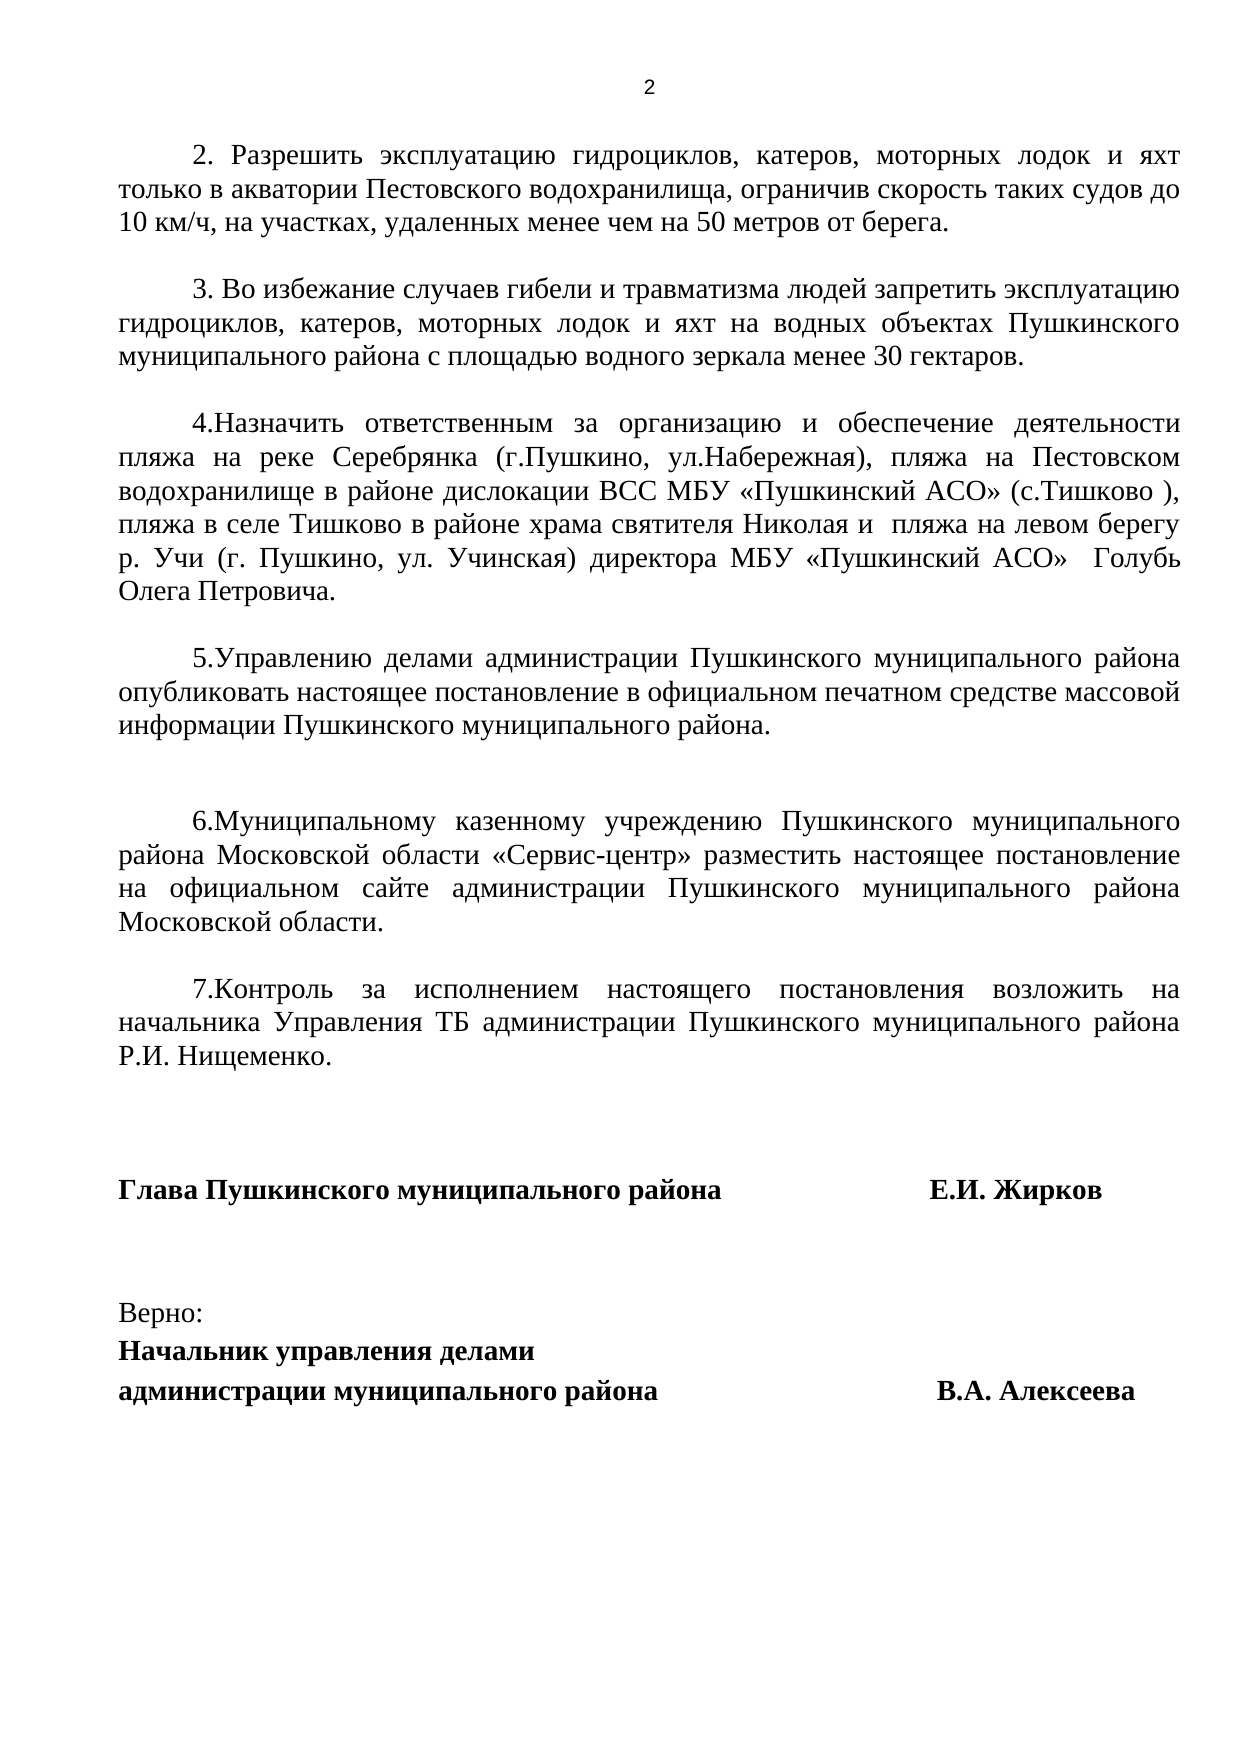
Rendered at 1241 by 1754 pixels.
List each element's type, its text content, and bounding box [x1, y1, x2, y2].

text Глава Пушкинского муниципального района Е.И. Жирков [118, 1172, 1181, 1206]
text 2. Разрешить эксплуатацию гидроциклов, катеров, моторных лодок и яхт только в акватории Пестовского водохранилища, ограничив скорость таких судов до 10 км/ч, на участках, удаленных менее чем на 50 метров от берега. [118, 137, 1181, 238]
text 4.Назначить ответственным за организацию и обеспечение деятельности пляжа на реке Серебрянка (г.Пушкино, ул.Набережная), пляжа на Пестовском водохранилище в районе дислокации ВСС МБУ «Пушкинский АСО» (с.Тишково ), пляжа в селе Тишково в районе храма святителя Николая и пляжа на левом берегу р. Учи (г. Пушкино, ул. Учинская) директора МБУ «Пушкинский АСО» Голубь Олега Петровича. [118, 406, 1181, 607]
text 7.Контроль за исполнением настоящего постановления возложить на начальника Управления ТБ администрации Пушкинского муниципального района Р.И. Нищеменко. [118, 971, 1181, 1072]
text 5.Управлению делами администрации Пушкинского муниципального района опубликовать настоящее постановление в официальном печатном средстве массовой информации Пушкинского муниципального района. [118, 640, 1181, 741]
subtitle администрации муниципального района В.А. Алексеева [118, 1373, 1181, 1407]
text 3. Во избежание случаев гибели и травматизма людей запретить эксплуатацию гидроциклов, катеров, моторных лодок и яхт на водных объектах Пушкинского муниципального района с площадью водного зеркала менее 30 гектаров. [118, 271, 1181, 372]
text Верно: [118, 1295, 1187, 1328]
subtitle Начальник управления делами [118, 1333, 1181, 1367]
text 6.Муниципальному казенному учреждению Пушкинского муниципального района Московской области «Сервис-центр» разместить настоящее постановление на официальном сайте администрации Пушкинского муниципального района Московской области. [118, 803, 1181, 937]
